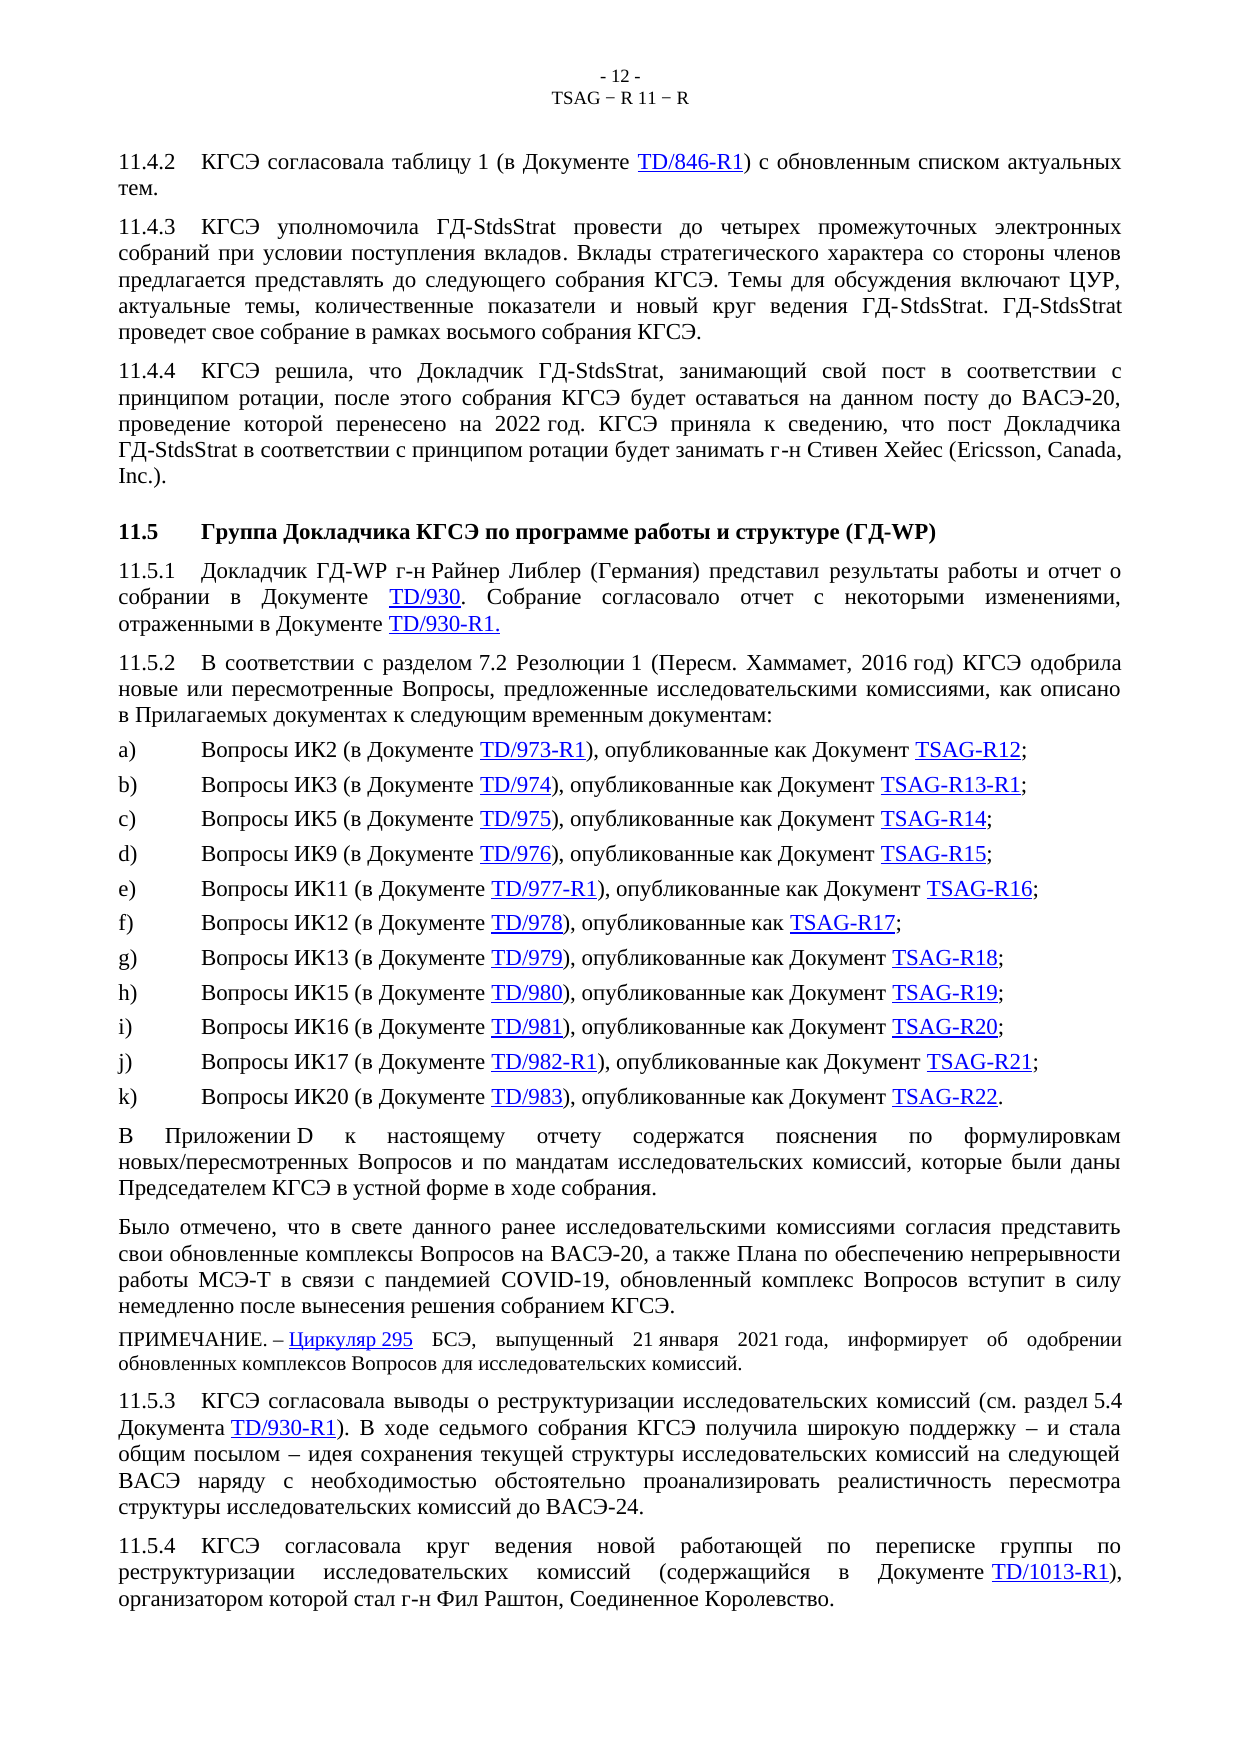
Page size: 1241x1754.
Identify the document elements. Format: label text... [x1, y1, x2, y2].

text e) Вопросы ИК11 (в Документе TD/977-R1), опубликованные как Документ TSAG-R16; [118, 875, 1122, 901]
text 11.4.4 КГСЭ решила, что Докладчик ГД-StdsStrat, занимающий свой пост в соответствии с принципом ротации, после этого собрания КГСЭ будет оставаться на данном посту до ВАСЭ-20, проведение которой перенесено на 2022 год. КГСЭ приняла к сведению, что пост Докладчика ГД-StdsStrat в соответствии с принципом ротации будет занимать г-н Стивен Хейес (Ericsson, Canada, Inc.). [118, 357, 1122, 489]
text 11.5.2 В соответствии с разделом 7.2 Резолюции 1 (Пересм. Хаммамет, 2016 год) КГСЭ одобрила новые или пересмотренные Вопросы, предложенные исследовательскими комиссиями, как описано в Прилагаемых документах к следующим временным документам: [118, 648, 1122, 728]
text 11.4.2 КГСЭ согласовала таблицу 1 (в Документе TD/846-R1) с обновленным списком актуальных тем. [118, 148, 1122, 200]
text Было отмечено, что в свете данного ранее исследовательскими комиссиями согласия представить свои обновленные комплексы Вопросов на ВАСЭ-20, а также Плана по обеспечению непрерывности работы МСЭ-Т в связи с пандемией COVID-19, обновленный комплекс Вопросов вступит в силу немедленно после вынесения решения собранием КГСЭ. [118, 1213, 1122, 1319]
text h) Вопросы ИК15 (в Документе TD/980), опубликованные как Документ TSAG-R19; [118, 979, 1122, 1005]
text f) Вопросы ИК12 (в Документе TD/978), опубликованные как TSAG-R17; [118, 909, 1122, 936]
text 11.4.3 КГСЭ уполномочила ГД-StdsStrat провести до четырех промежуточных электронных собраний при условии поступления вкладов. Вклады стратегического характера со стороны членов предлагается представлять до следующего собрания КГСЭ. Темы для обсуждения включают ЦУР, актуальные темы, количественные показатели и новый круг ведения ГД-StdsStrat. ГД-StdsStrat проведет свое собрание в рамках восьмого собрания КГСЭ. [118, 213, 1122, 345]
text 11.5.3 КГСЭ согласовала выводы о реструктуризации исследовательских комиссий (см. раздел 5.4 Документа TD/930-R1). В ходе седьмого собрания КГСЭ получила широкую поддержку – и стала общим посылом – идея сохранения текущей структуры исследовательских комиссий на следующей ВАСЭ наряду с необходимостью обстоятельно проанализировать реалистичность пересмотра структуры исследовательских комиссий до ВАСЭ-24. [118, 1388, 1122, 1519]
text В Приложении D к настоящему отчету содержатся пояснения по формулировкам новых/пересмотренных Вопросов и по мандатам исследовательских комиссий, которые были даны Председателем КГСЭ в устной форме в ходе собрания. [118, 1122, 1122, 1201]
text c) Вопросы ИК5 (в Документе TD/975), опубликованные как Документ TSAG-R14; [118, 805, 1122, 832]
text d) Вопросы ИК9 (в Документе TD/976), опубликованные как Документ TSAG-R15; [118, 840, 1122, 866]
text 11.5.4 КГСЭ согласовала круг ведения новой работающей по переписке группы по реструктуризации исследовательских комиссий (содержащийся в Документе TD/1013-R1), организатором которой стал г-н Фил Раштон, Соединенное Королевство. [118, 1532, 1122, 1611]
text ПРИМЕЧАНИЕ. – Циркуляр 295 БСЭ, выпущенный 21 января 2021 года, информирует об одобрении обновленных комплексов Вопросов для исследовательских комиссий. [118, 1327, 1122, 1375]
text k) Вопросы ИК20 (в Документе TD/983), опубликованные как Документ TSAG-R22. [118, 1083, 1122, 1109]
text j) Вопросы ИК17 (в Документе TD/982-R1), опубликованные как Документ TSAG-R21; [118, 1048, 1122, 1074]
text 11.5.1 Докладчик ГД-WP г-н Райнер Либлер (Германия) представил результаты работы и отчет о собрании в Документе TD/930. Собрание согласовало отчет с некоторыми изменениями, отраженными в Документе TD/930-R1. [118, 557, 1122, 636]
text b) Вопросы ИК3 (в Документе TD/974), опубликованные как Документ TSAG-R13-R1; [118, 771, 1122, 797]
text a) Вопросы ИК2 (в Документе TD/973-R1), опубликованные как Документ TSAG-R12; [118, 736, 1122, 762]
subtitle 11.5 Группа Докладчика КГСЭ по программе работы и структуре (ГД-WP) [118, 518, 1122, 544]
text g) Вопросы ИК13 (в Документе TD/979), опубликованные как Документ TSAG-R18; [118, 944, 1122, 970]
text i) Вопросы ИК16 (в Документе TD/981), опубликованные как Документ TSAG-R20; [118, 1013, 1122, 1040]
